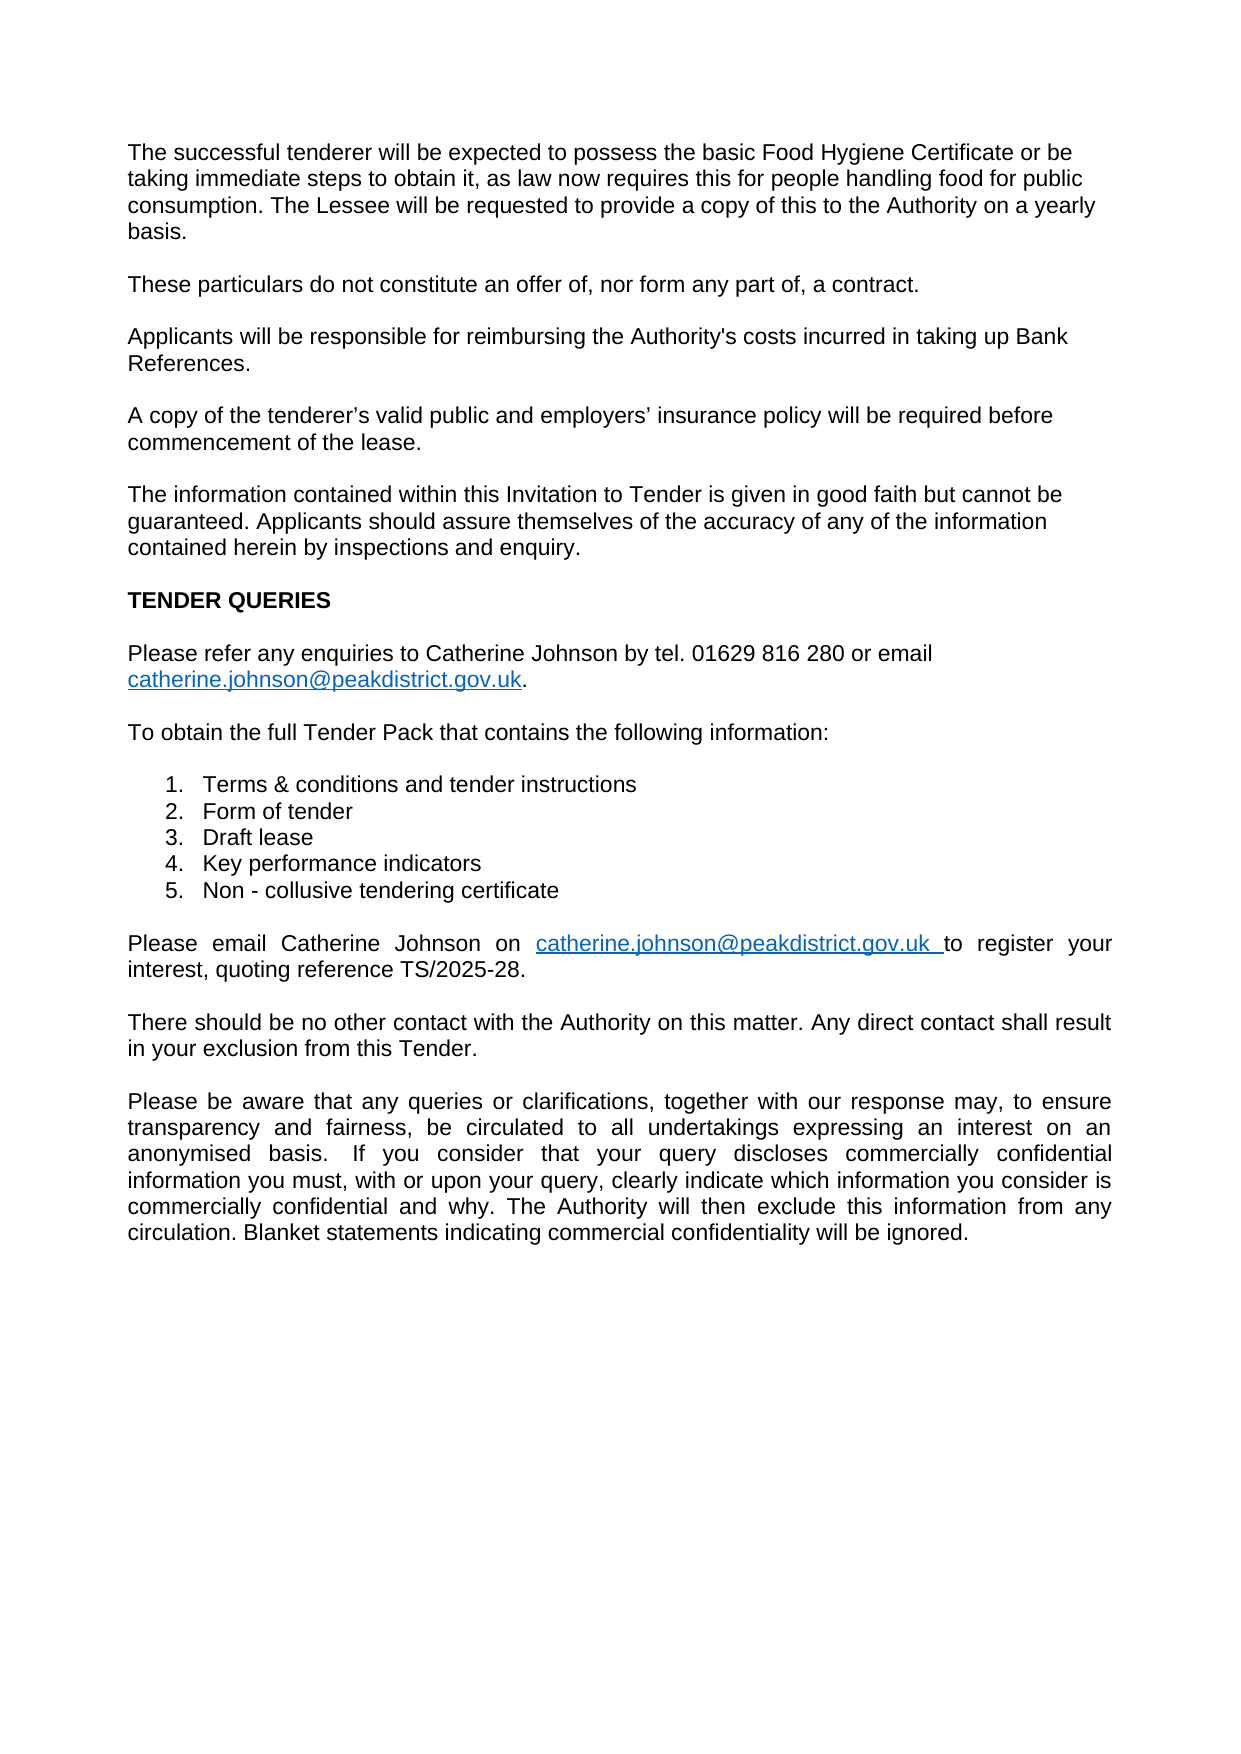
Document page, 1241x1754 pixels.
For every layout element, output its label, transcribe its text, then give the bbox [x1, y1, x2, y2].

text Please refer any enquiries to Catherine Johnson by tel. 01629 816 280 or email catherine.johnson@peakdistrict.gov.uk. [127, 639, 1113, 692]
list Draft lease [165, 824, 1113, 850]
text To obtain the full Tender Pack that contains the following information: [127, 719, 1113, 745]
text Please be aware that any queries or clarifications, together with our response may, to ensure transparency and fairness, be circulated to all undertakings expressing an interest on an anonymised basis. If you consider that your query discloses commercially confidential information you must, with or upon your query, clearly indicate which information you consider is commercially confidential and why. The Authority will then exclude this information from any circulation. Blanket statements indicating commercial confidentiality will be ignored. [127, 1088, 1113, 1246]
text Please email Catherine Johnson on catherine.johnson@peakdistrict.gov.uk to register your interest, quoting reference TS/2025-28. [127, 929, 1113, 982]
text The information contained within this Invitation to Tender is given in good faith but cannot be guaranteed. Applicants should assure themselves of the accuracy of any of the information contained herein by inspections and enquiry. [127, 481, 1113, 561]
list Key performance indicators [165, 850, 1113, 877]
text These particulars do not constitute an offer of, nor form any part of, a contract. [127, 271, 1113, 297]
text A copy of the tenderer’s valid public and employers’ insurance policy will be required before commencement of the lease. [127, 402, 1113, 455]
list Form of tender [165, 798, 1113, 824]
text Applicants will be responsible for reimbursing the Authority's costs incurred in taking up Bank References. [127, 323, 1113, 376]
text TENDER QUERIES [127, 587, 1113, 613]
list Non - collusive tendering certificate [165, 877, 1113, 903]
text The successful tenderer will be expected to possess the basic Food Hygiene Certificate or be taking immediate steps to obtain it, as law now requires this for people handling food for public consumption. The Lessee will be requested to provide a copy of this to the Authority on a yearly basis. [127, 139, 1113, 244]
list Terms & conditions and tender instructions [165, 771, 1113, 798]
text There should be no other contact with the Authority on this matter. Any direct contact shall result in your exclusion from this Tender. [127, 1008, 1113, 1061]
